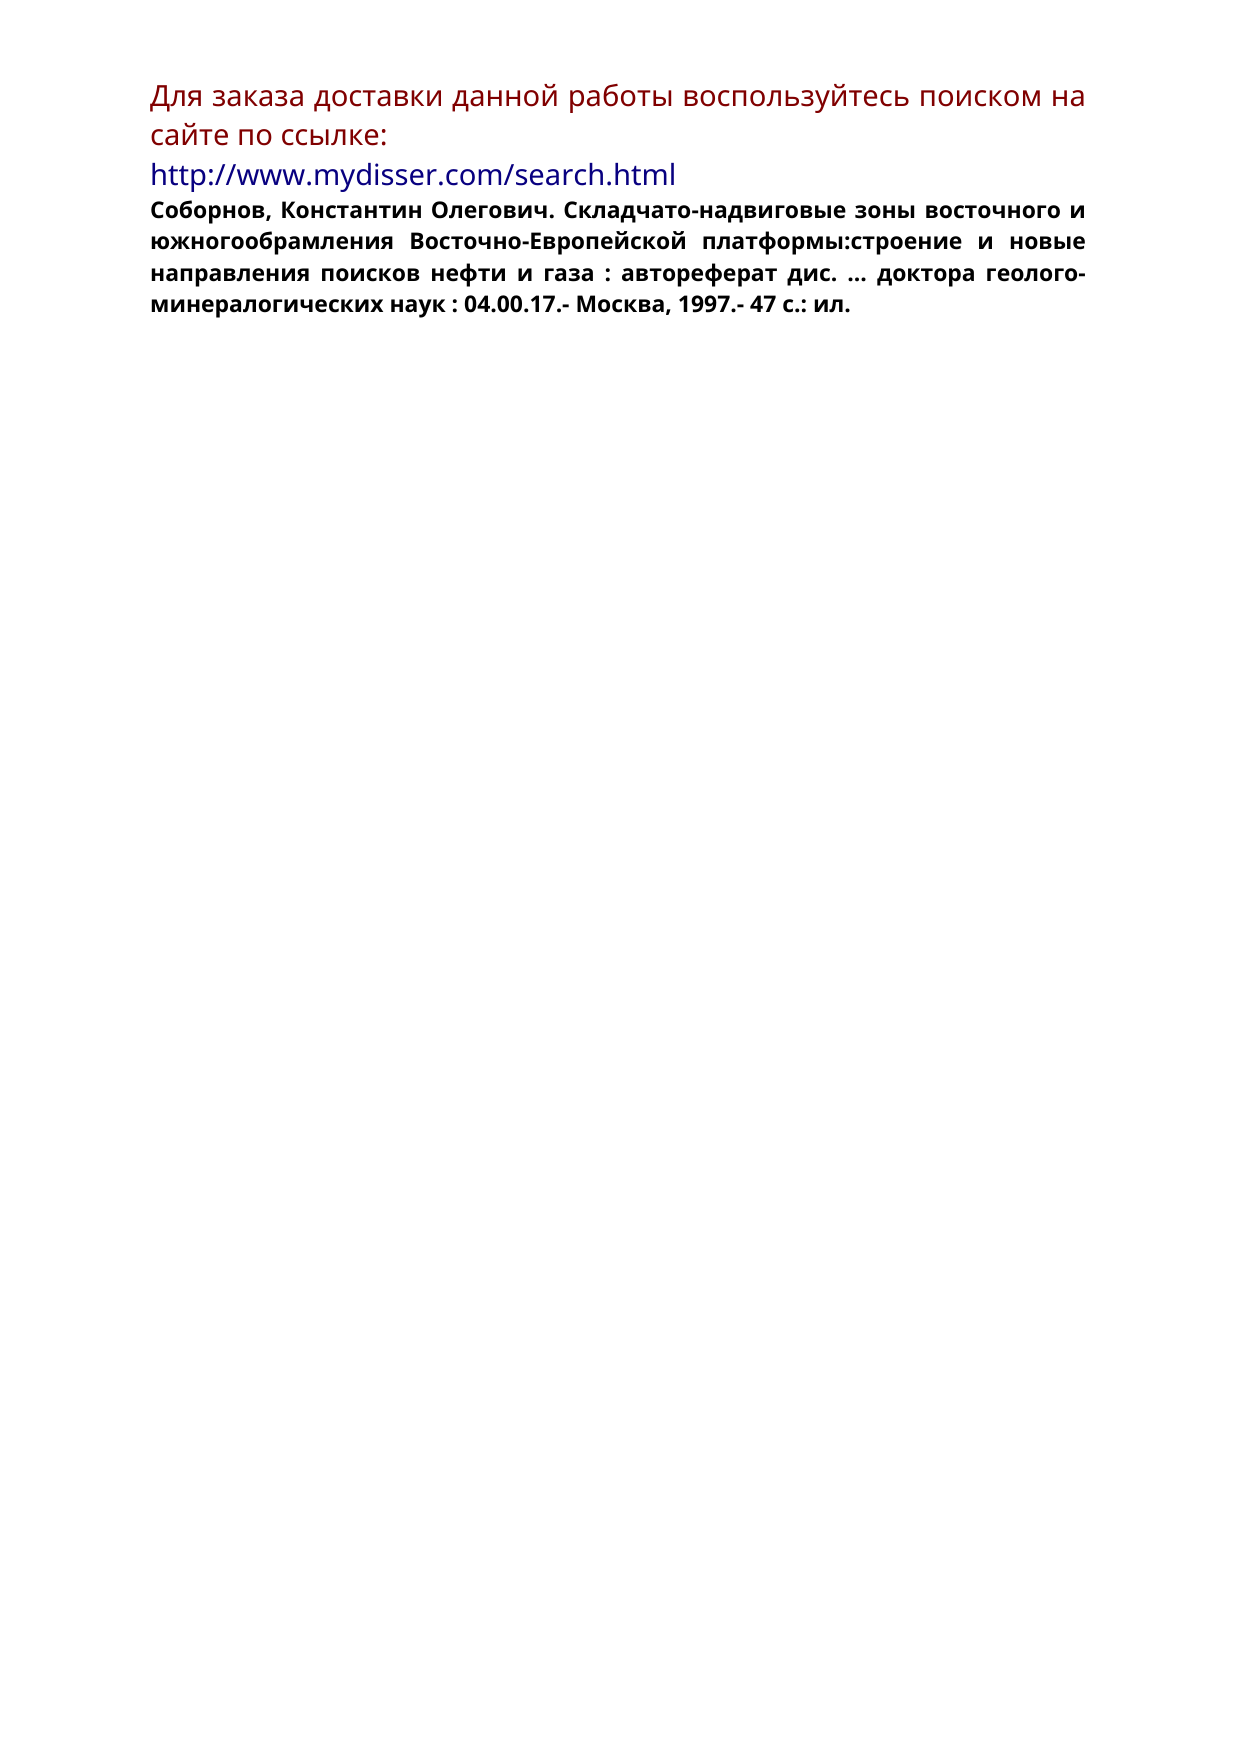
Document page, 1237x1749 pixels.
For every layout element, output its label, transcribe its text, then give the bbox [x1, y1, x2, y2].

text Соборнов, Константин Олегович. Складчато-надвиговые зоны восточного и южногообрамления Восточно-Европейской платформы:строение и новые направления поисков нефти и газа : автореферат дис. ... доктора геолого-минералогических наук : 04.00.17.- Москва, 1997.- 47 с.: ил. [150, 194, 1086, 319]
